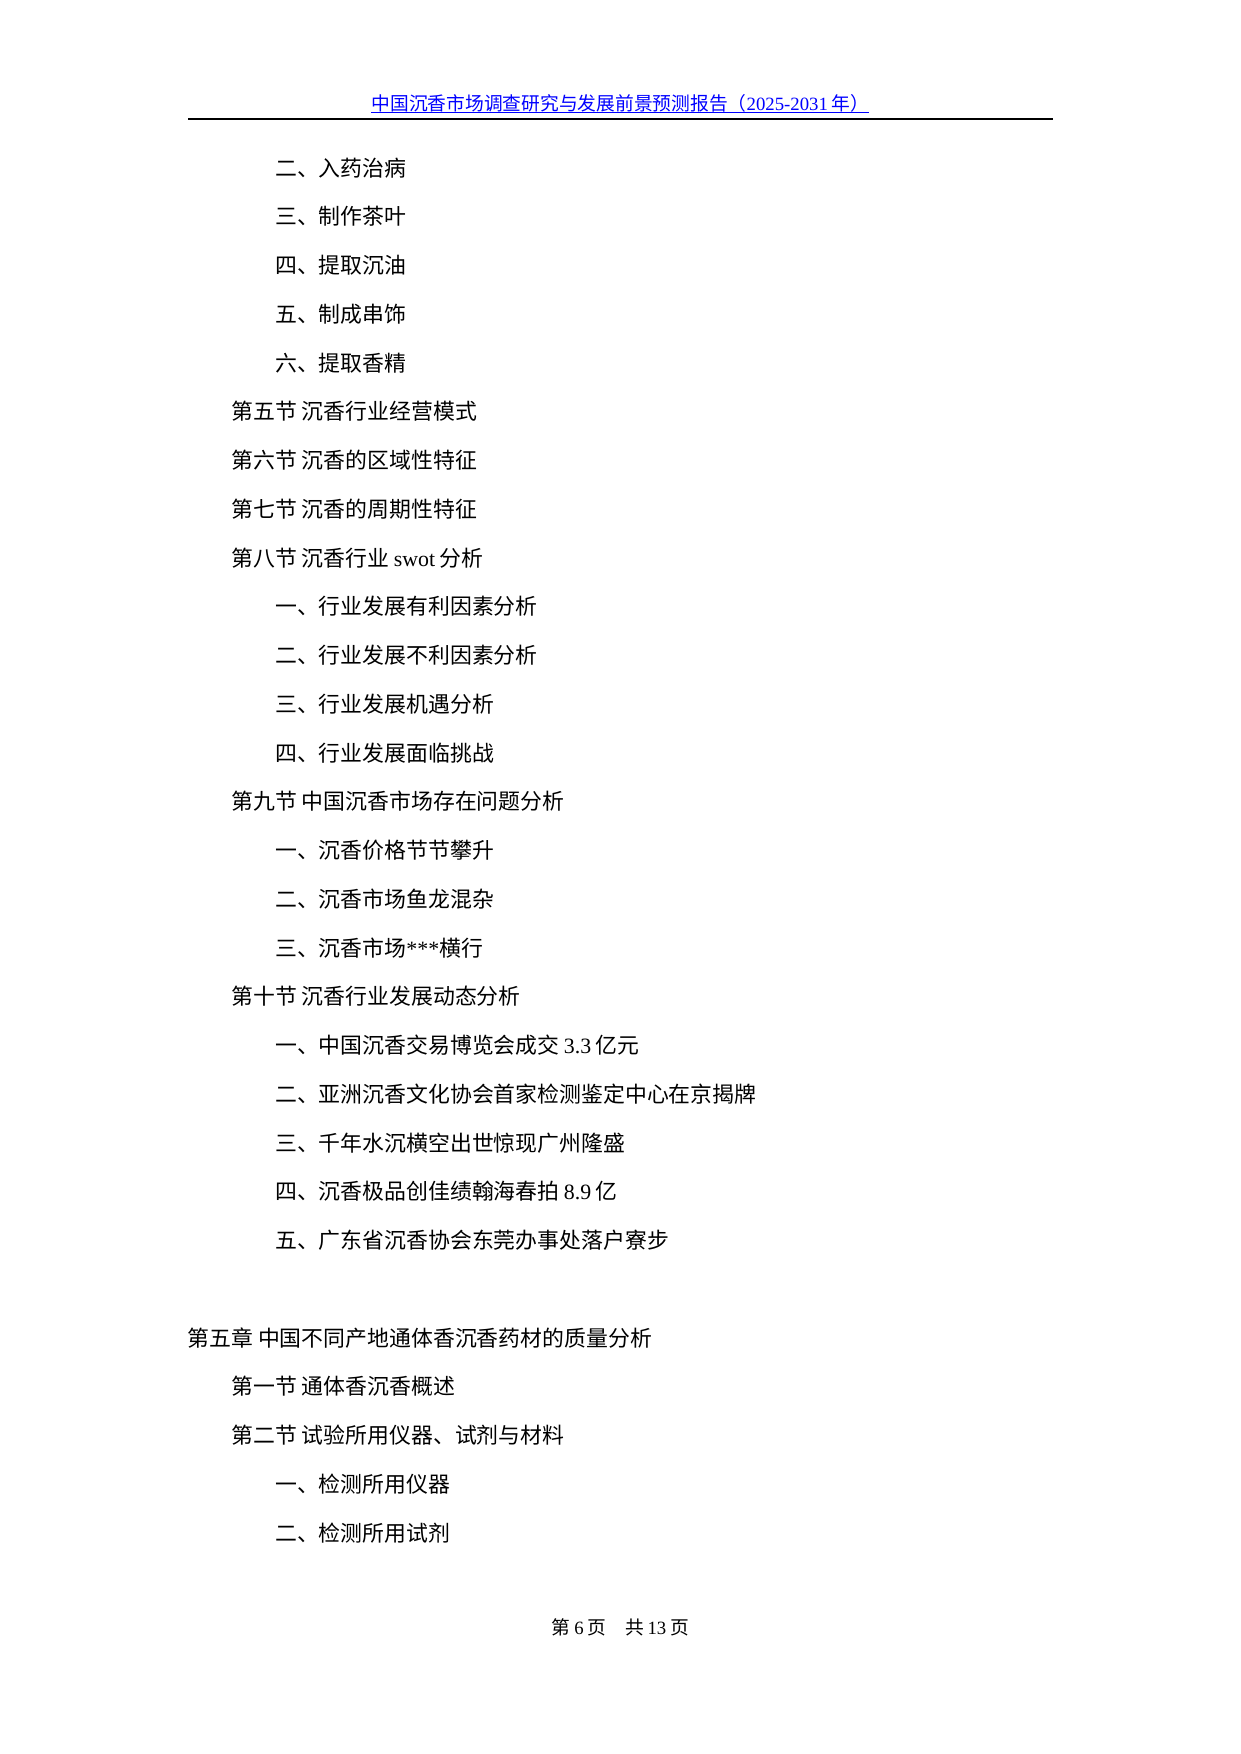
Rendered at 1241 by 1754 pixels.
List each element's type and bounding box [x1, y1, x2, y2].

text [187, 150, 1053, 1548]
